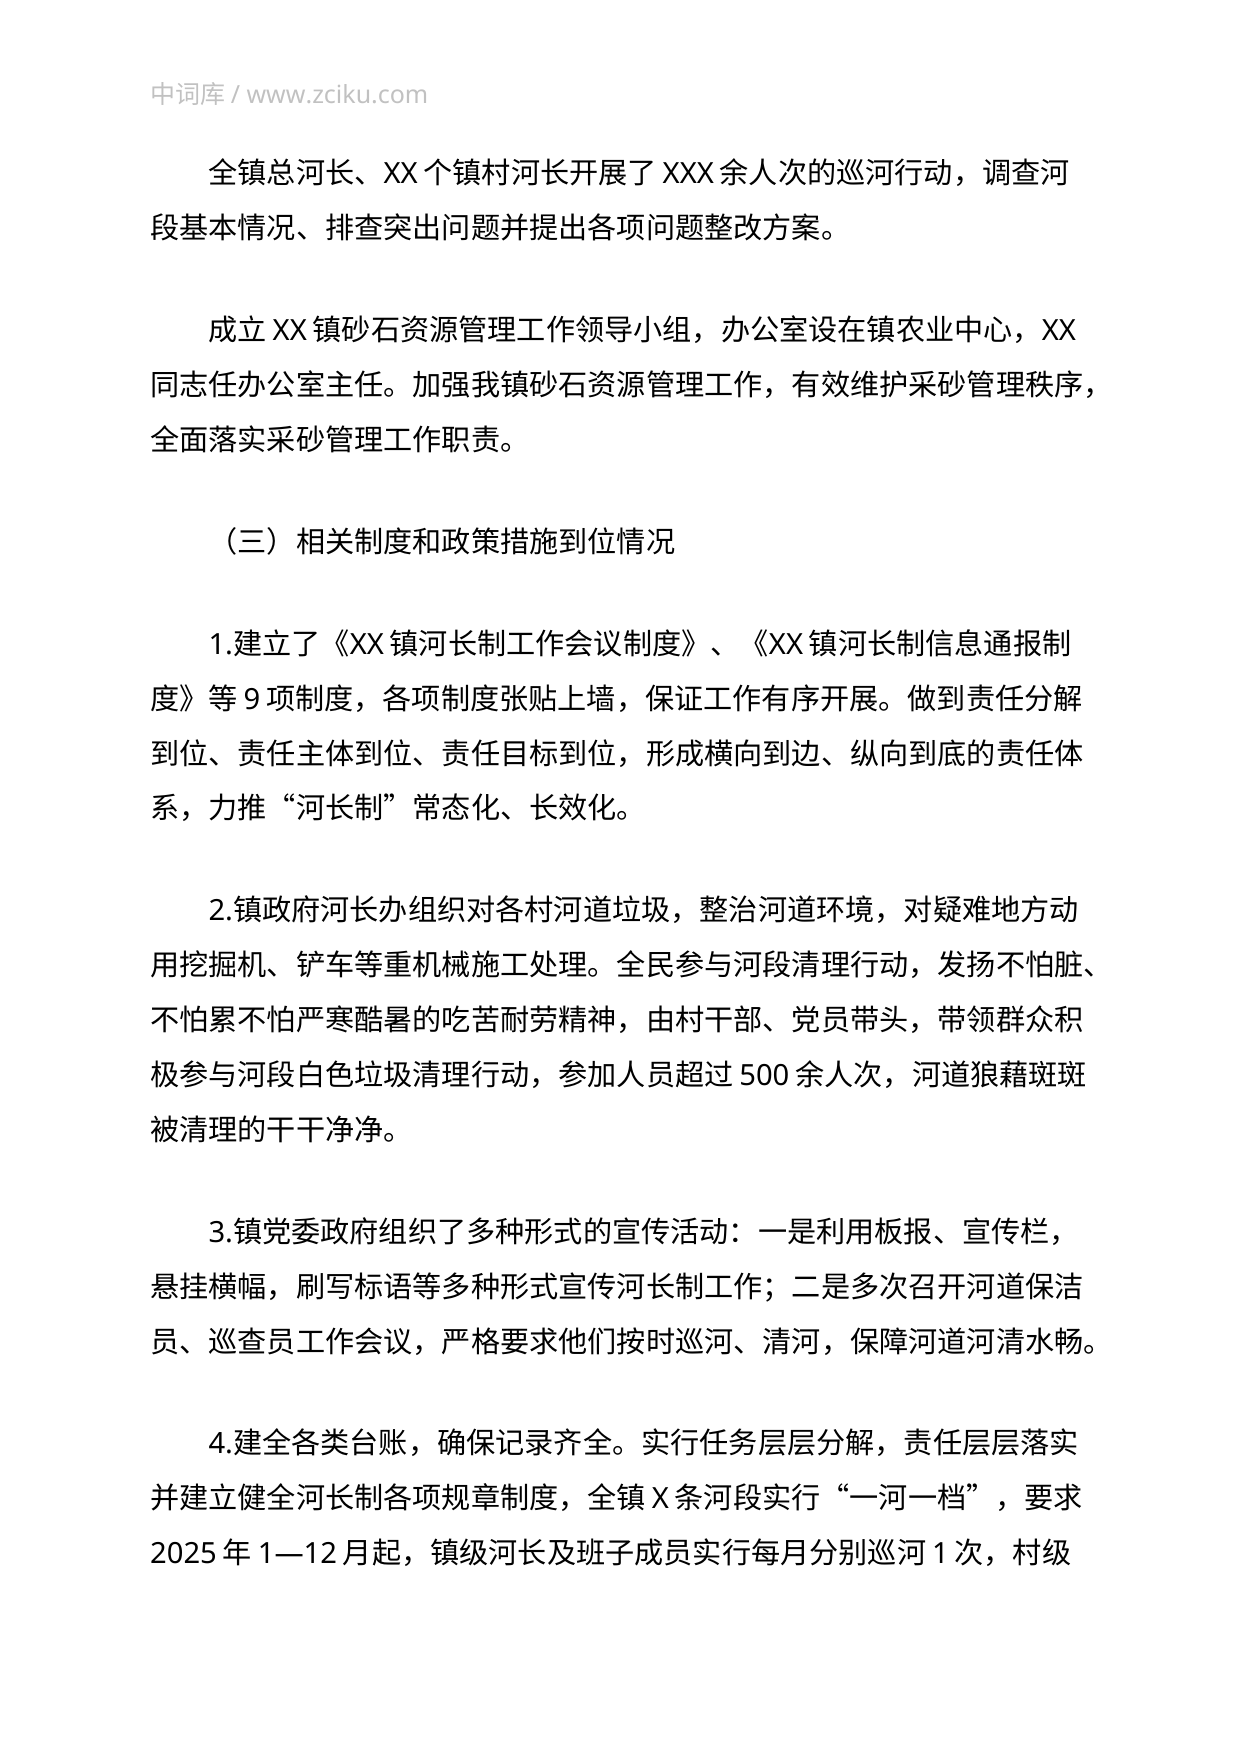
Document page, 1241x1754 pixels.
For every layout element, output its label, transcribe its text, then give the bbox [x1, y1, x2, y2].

text 3.镇党委政府组织了多种形式的宣传活动：一是利用板报、宣传栏，悬挂横幅，刷写标语等多种形式宣传河长制工作；二是多次召开河道保洁员、巡查员工作会议，严格要求他们按时巡河、清河，保障河道河清水畅。 [150, 1208, 1090, 1361]
text 1.建立了《XX镇河长制工作会议制度》、《XX镇河长制信息通报制度》等9项制度，各项制度张贴上墙，保证工作有序开展。做到责任分解到位、责任主体到位、责任目标到位，形成横向到边、纵向到底的责任体系，力推“河长制”常态化、长效化。 [150, 620, 1090, 827]
text （三）相关制度和政策措施到位情况 [150, 518, 1090, 561]
text 全镇总河长、XX个镇村河长开展了XXX余人次的巡河行动，调查河段基本情况、排查突出问题并提出各项问题整改方案。 [150, 150, 1090, 247]
text 成立XX镇砂石资源管理工作领导小组，办公室设在镇农业中心，XX同志任办公室主任。加强我镇砂石资源管理工作，有效维护采砂管理秩序，全面落实采砂管理工作职责。 [150, 307, 1090, 459]
text 2.镇政府河长办组织对各村河道垃圾，整治河道环境，对疑难地方动用挖掘机、铲车等重机械施工处理。全民参与河段清理行动，发扬不怕脏、不怕累不怕严寒酷暑的吃苦耐劳精神，由村干部、党员带头，带领群众积极参与河段白色垃圾清理行动，参加人员超过500余人次，河道狼藉斑斑被清理的干干净净。 [150, 887, 1090, 1149]
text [150, 1420, 1090, 1572]
